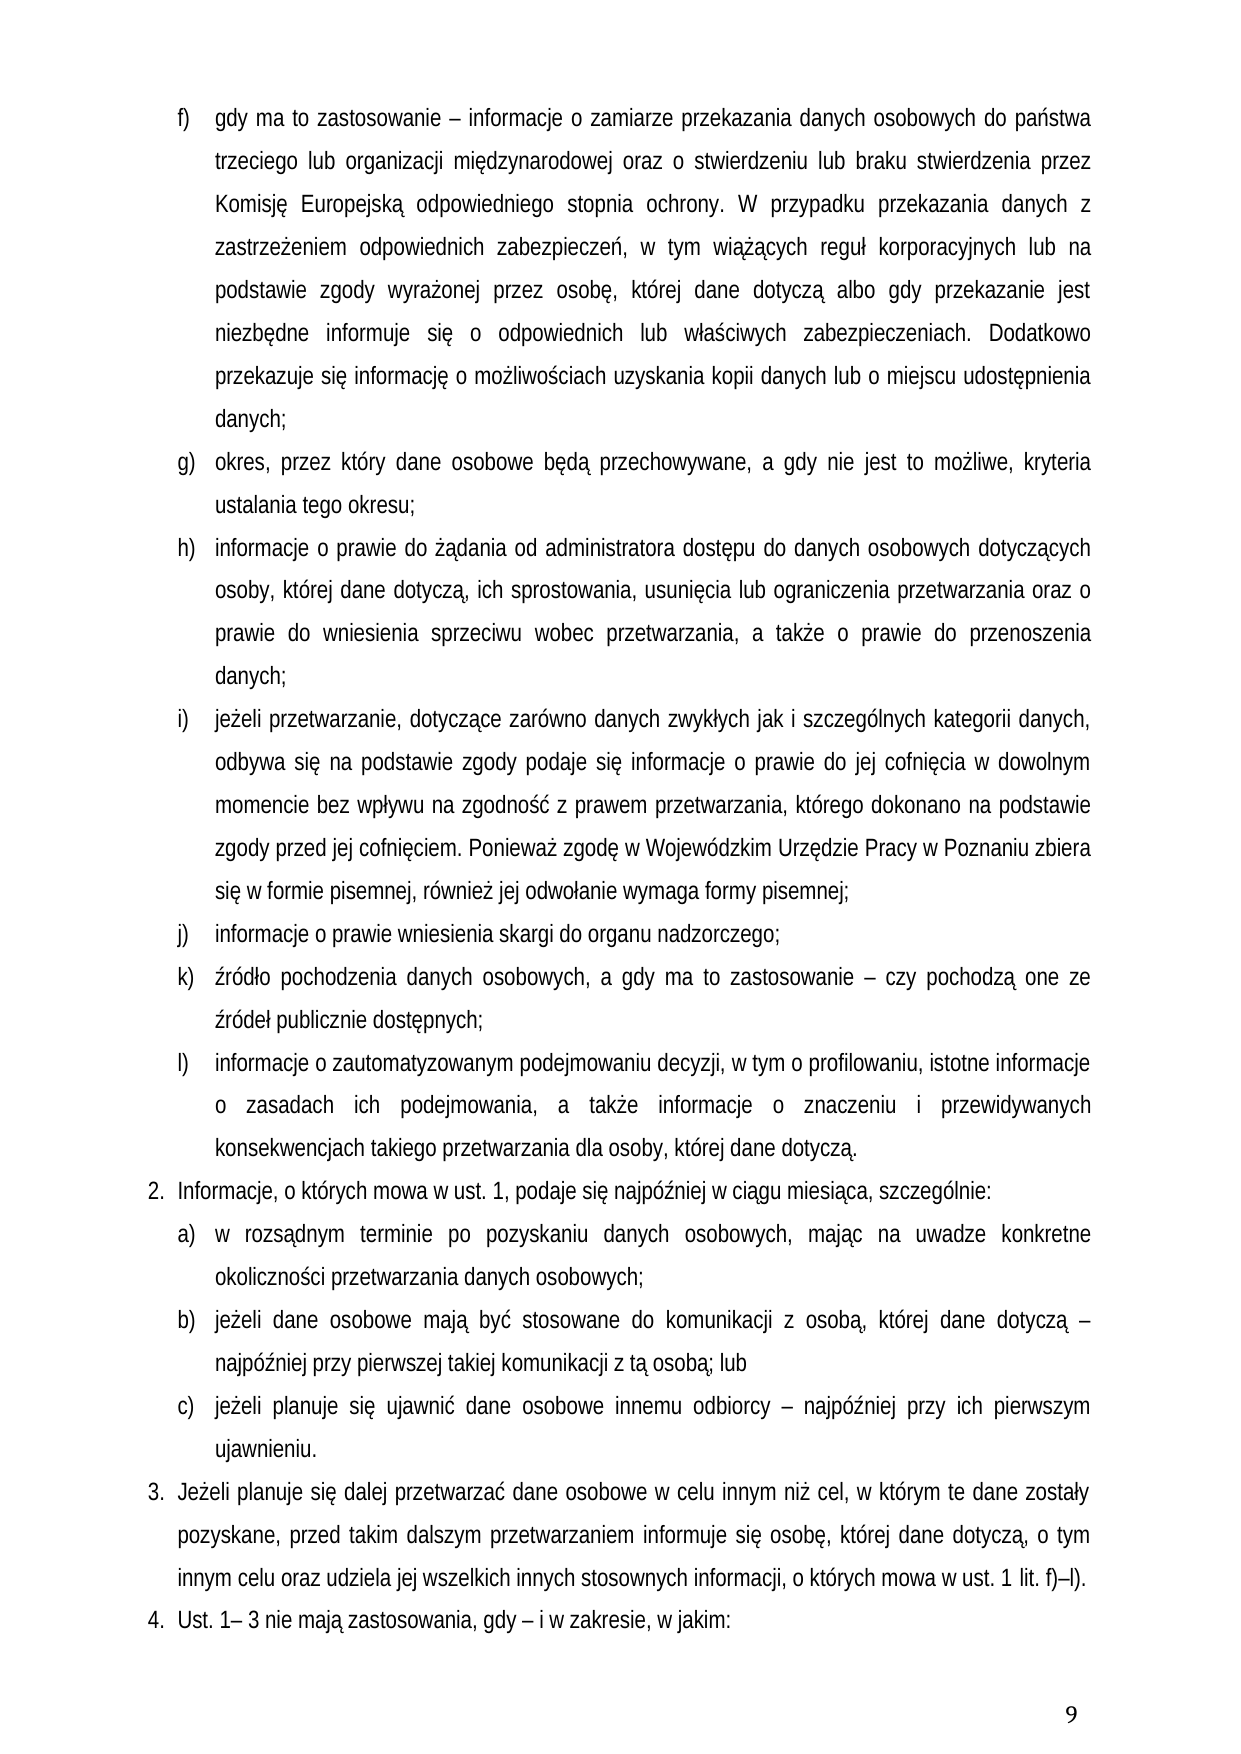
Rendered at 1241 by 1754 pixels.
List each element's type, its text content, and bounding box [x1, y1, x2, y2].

list okres, przez który dane osobowe będą przechowywane, a gdy nie jest to możliwe, kryteria ustalania tego okresu; [177, 447, 1093, 518]
list jeżeli dane osobowe mają być stosowane do komunikacji z osobą, której dane dotyczą – najpóźniej przy pierwszej takiej komunikacji z tą osobą; lub [177, 1305, 1093, 1377]
list jeżeli przetwarzanie, dotyczące zarówno danych zwykłych jak i szczególnych kategorii danych, odbywa się na podstawie zgody podaje się informacje o prawie do jej cofnięcia w dowolnym momencie bez wpływu na zgodność z prawem przetwarzania, którego dokonano na podstawie zgody przed jej cofnięciem. Ponieważ zgodę w Wojewódzkim Urzędzie Pracy w Poznaniu zbiera się w formie pisemnej, również jej odwołanie wymaga formy pisemnej; [177, 704, 1093, 904]
list jeżeli planuje się ujawnić dane osobowe innemu odbiorcy – najpóźniej przy ich pierwszym ujawnieniu. [177, 1391, 1093, 1462]
list informacje o prawie wniesienia skargi do organu nadzorczego; [177, 919, 1093, 947]
list w rozsądnym terminie po pozyskaniu danych osobowych, mając na uwadze konkretne okoliczności przetwarzania danych osobowych; [177, 1219, 1093, 1291]
list źródło pochodzenia danych osobowych, a gdy ma to zastosowanie – czy pochodzą one ze źródeł publicznie dostępnych; [177, 962, 1093, 1033]
list Jeżeli planuje się dalej przetwarzać dane osobowe w celu innym niż cel, w którym te dane zostały pozyskane, przed takim dalszym przetwarzaniem informuje się osobę, której dane dotyczą, o tym innym celu oraz udziela jej wszelkich innych stosownych informacji, o których mowa w ust. 1 lit. f)–l). [148, 1477, 1093, 1591]
list gdy ma to zastosowanie – informacje o zamiarze przekazania danych osobowych do państwa trzeciego lub organizacji międzynarodowej oraz o stwierdzeniu lub braku stwierdzenia przez Komisję Europejską odpowiedniego stopnia ochrony. W przypadku przekazania danych z zastrzeżeniem odpowiednich zabezpieczeń, w tym wiążących reguł korporacyjnych lub na podstawie zgody wyrażonej przez osobę, której dane dotyczą albo gdy przekazanie jest niezbędne informuje się o odpowiednich lub właściwych zabezpieczeniach. Dodatkowo przekazuje się informację o możliwościach uzyskania kopii danych lub o miejscu udostępnienia danych; [177, 103, 1093, 432]
list Ust. 1– 3 nie mają zastosowania, gdy – i w zakresie, w jakim: [148, 1606, 1093, 1634]
list informacje o prawie do żądania od administratora dostępu do danych osobowych dotyczących osoby, której dane dotyczą, ich sprostowania, usunięcia lub ograniczenia przetwarzania oraz o prawie do wniesienia sprzeciwu wobec przetwarzania, a także o prawie do przenoszenia danych; [177, 533, 1093, 690]
list informacje o zautomatyzowanym podejmowaniu decyzji, w tym o profilowaniu, istotne informacje o zasadach ich podejmowania, a także informacje o znaczeniu i przewidywanych konsekwencjach takiego przetwarzania dla osoby, której dane dotyczą. [177, 1048, 1093, 1162]
list Informacje, o których mowa w ust. 1, podaje się najpóźniej w ciągu miesiąca, szczególnie: [148, 1176, 1093, 1205]
